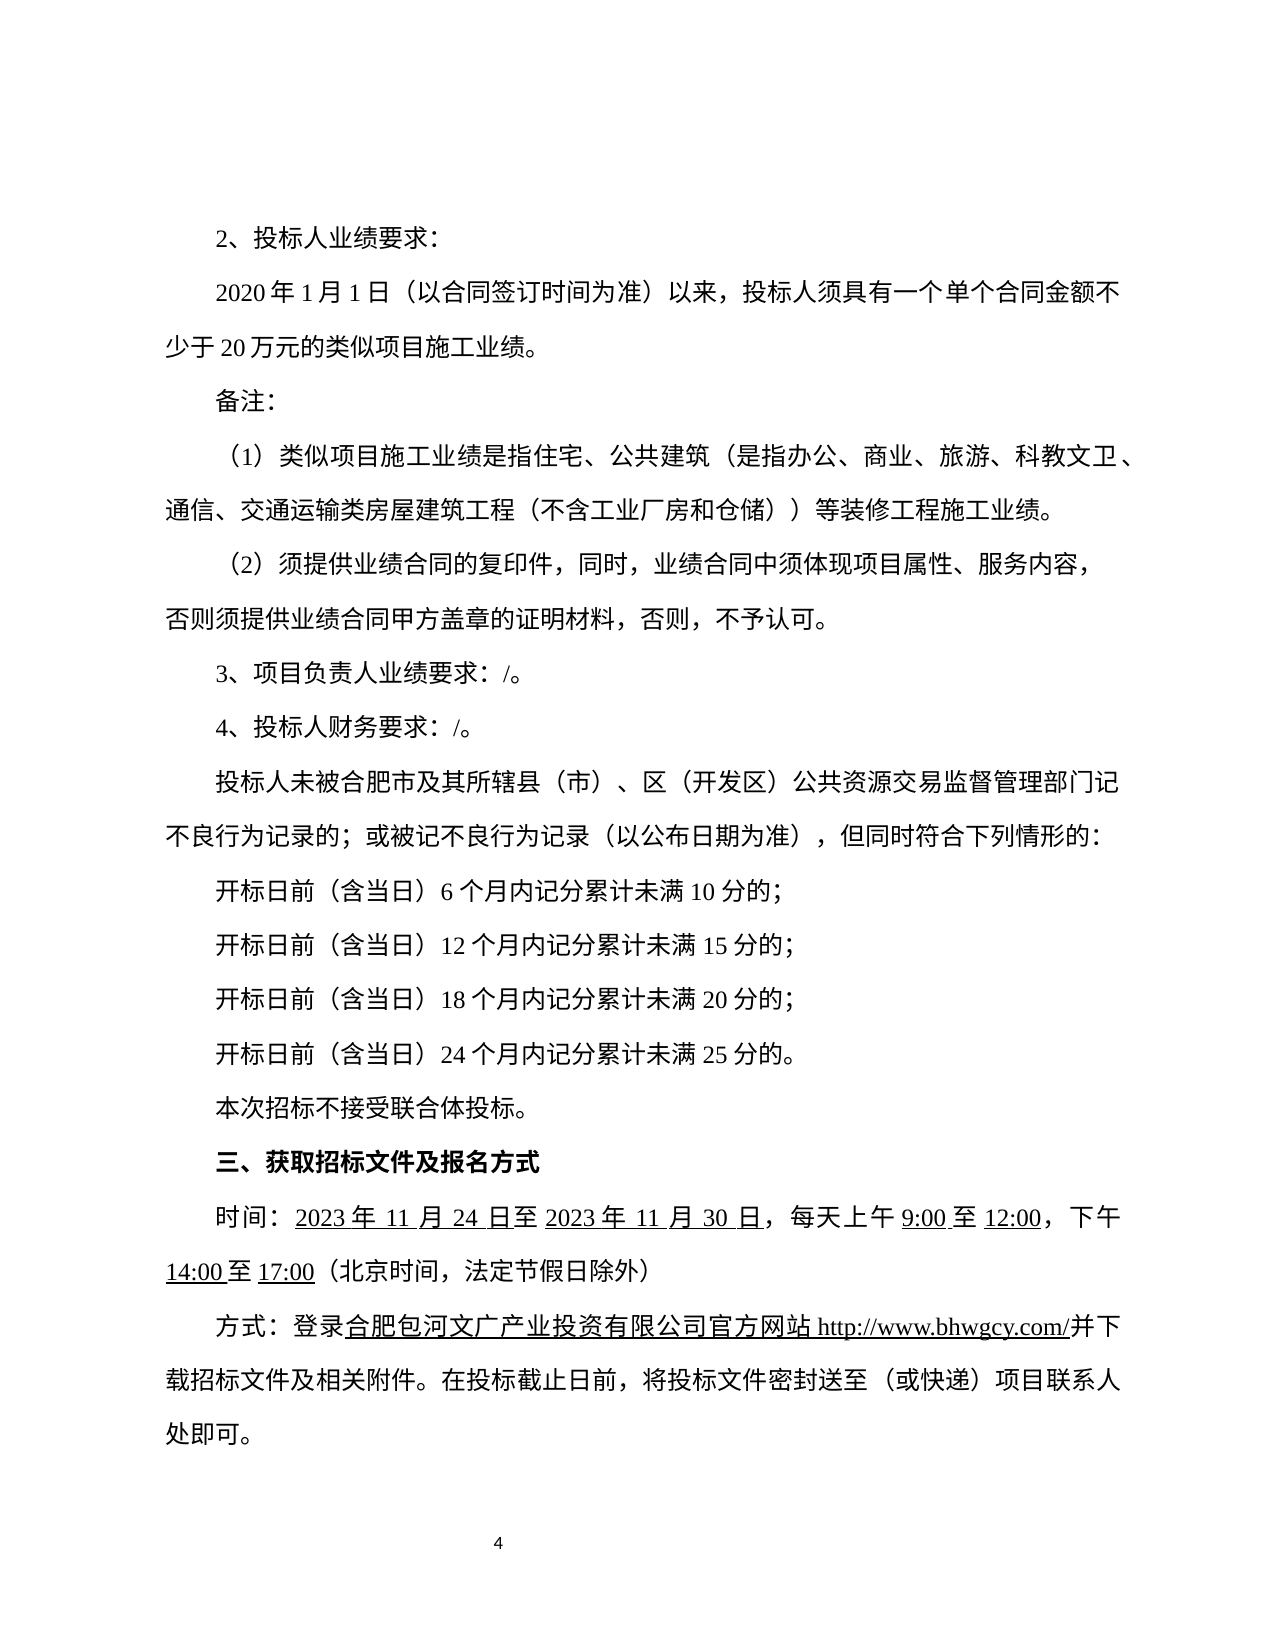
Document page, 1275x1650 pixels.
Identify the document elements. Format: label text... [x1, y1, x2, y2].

text 备注： [165, 382, 1121, 418]
text 2020年1月1日（以合同签订时间为准）以来，投标人须具有一个单个合同金额不少于20万元的类似项目施工业绩。 [165, 273, 1121, 363]
text 三、获取招标文件及报名方式 [165, 1143, 1121, 1179]
text 方式：登录合肥包河文广产业投资有限公司官方网站http://www.bhwgcy.com/并下载招标文件及相关附件。在投标截止日前，将投标文件密封送至（或快递）项目联系人处即可。 [165, 1306, 1121, 1360]
text 方式：登录合肥包河文广产业投资有限公司官方网站http://www.bhwgcy.com/并下载招标文件及相关附件。在投标截止日前，将投标文件密封送至（或快递）项目联系人处即可。 [165, 1397, 1121, 1451]
text 开标日前（含当日）6 个月内记分累计未满 10 分的； [165, 871, 1121, 907]
text （1）类似项目施工业绩是指住宅、公共建筑（是指办公、商业、旅游、科教文卫、通信、交通运输类房屋建筑工程（不含工业厂房和仓储））等装修工程施工业绩。 [165, 436, 1121, 527]
text 4、投标人财务要求：/。 [165, 708, 1121, 744]
text 时间：2023年 11 月 24 日至2023年 11 月 30 日，每天上午9:00至12:00，下午14:00至17:00（北京时间，法定节假日除外） [165, 1197, 1121, 1288]
text （2）须提供业绩合同的复印件，同时，业绩合同中须体现项目属性、服务内容，否则须提供业绩合同甲方盖章的证明材料，否则，不予认可。 [165, 545, 1121, 635]
text 开标日前（含当日）24 个月内记分累计未满 25 分的。 [165, 1034, 1121, 1070]
text 本次招标不接受联合体投标。 [165, 1088, 1121, 1125]
text 开标日前（含当日）12 个月内记分累计未满 15 分的； [165, 925, 1121, 962]
text 3、项目负责人业绩要求：/。 [165, 653, 1121, 690]
text 开标日前（含当日）18 个月内记分累计未满 20 分的； [165, 980, 1121, 1016]
text 2、投标人业绩要求： [165, 218, 1121, 255]
text 投标人未被合肥市及其所辖县（市）、区（开发区）公共资源交易监督管理部门记不良行为记录的；或被记不良行为记录（以公布日期为准），但同时符合下列情形的： [165, 762, 1121, 853]
